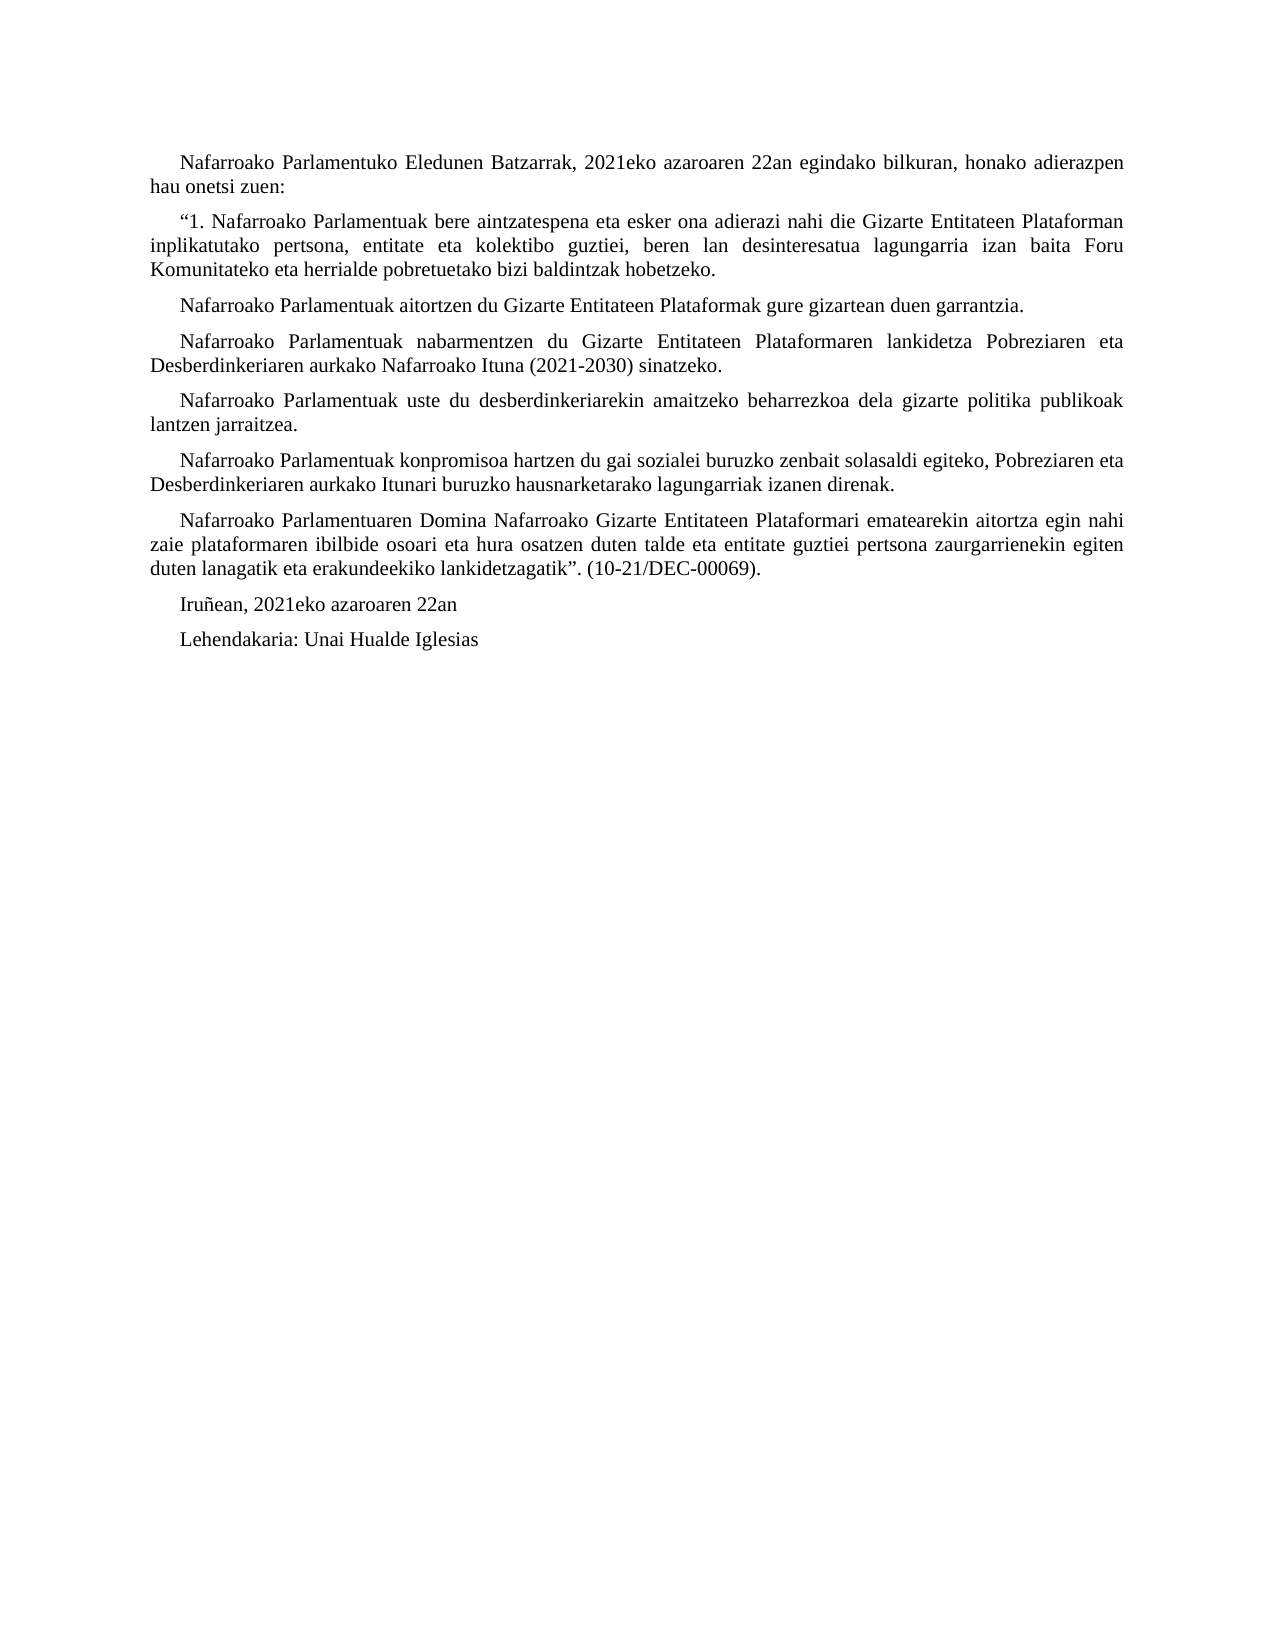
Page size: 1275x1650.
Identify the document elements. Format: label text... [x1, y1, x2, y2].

text Nafarroako Parlamentuak nabarmentzen du Gizarte Entitateen Plataformaren lankidetza Pobreziaren eta Desberdinkeriaren aurkako Nafarroako Ituna (2021-2030) sinatzeko. [150, 329, 1125, 377]
text Nafarroako Parlamentuaren Domina Nafarroako Gizarte Entitateen Plataformari ematearekin aitortza egin nahi zaie plataformaren ibilbide osoari eta hura osatzen duten talde eta entitate guztiei pertsona zaurgarrienekin egiten duten lanagatik eta erakundeekiko lankidetzagatik”. (10-21/DEC-00069). [150, 508, 1125, 580]
text Lehendakaria: Unai Hualde Iglesias [150, 627, 1125, 651]
text Nafarroako Parlamentuak konpromisoa hartzen du gai sozialei buruzko zenbait solasaldi egiteko, Pobreziaren eta Desberdinkeriaren aurkako Itunari buruzko hausnarketarako lagungarriak izanen direnak. [150, 448, 1125, 496]
text Nafarroako Parlamentuak uste du desberdinkeriarekin amaitzeko beharrezkoa dela gizarte politika publikoak lantzen jarraitzea. [150, 389, 1125, 437]
text Nafarroako Parlamentuak aitortzen du Gizarte Entitateen Plataformak gure gizartean duen garrantzia. [150, 293, 1125, 317]
text Iruñean, 2021eko azaroaren 22an [150, 592, 1125, 616]
text “1. Nafarroako Parlamentuak bere aintzatespena eta esker ona adierazi nahi die Gizarte Entitateen Plataforman inplikatutako pertsona, entitate eta kolektibo guztiei, beren lan desinteresatua lagungarria izan baita Foru Komunitateko eta herrialde pobretuetako bizi baldintzak hobetzeko. [150, 210, 1125, 282]
text Nafarroako Parlamentuko Eledunen Batzarrak, 2021eko azaroaren 22an egindako bilkuran, honako adierazpen hau onetsi zuen: [150, 150, 1125, 198]
